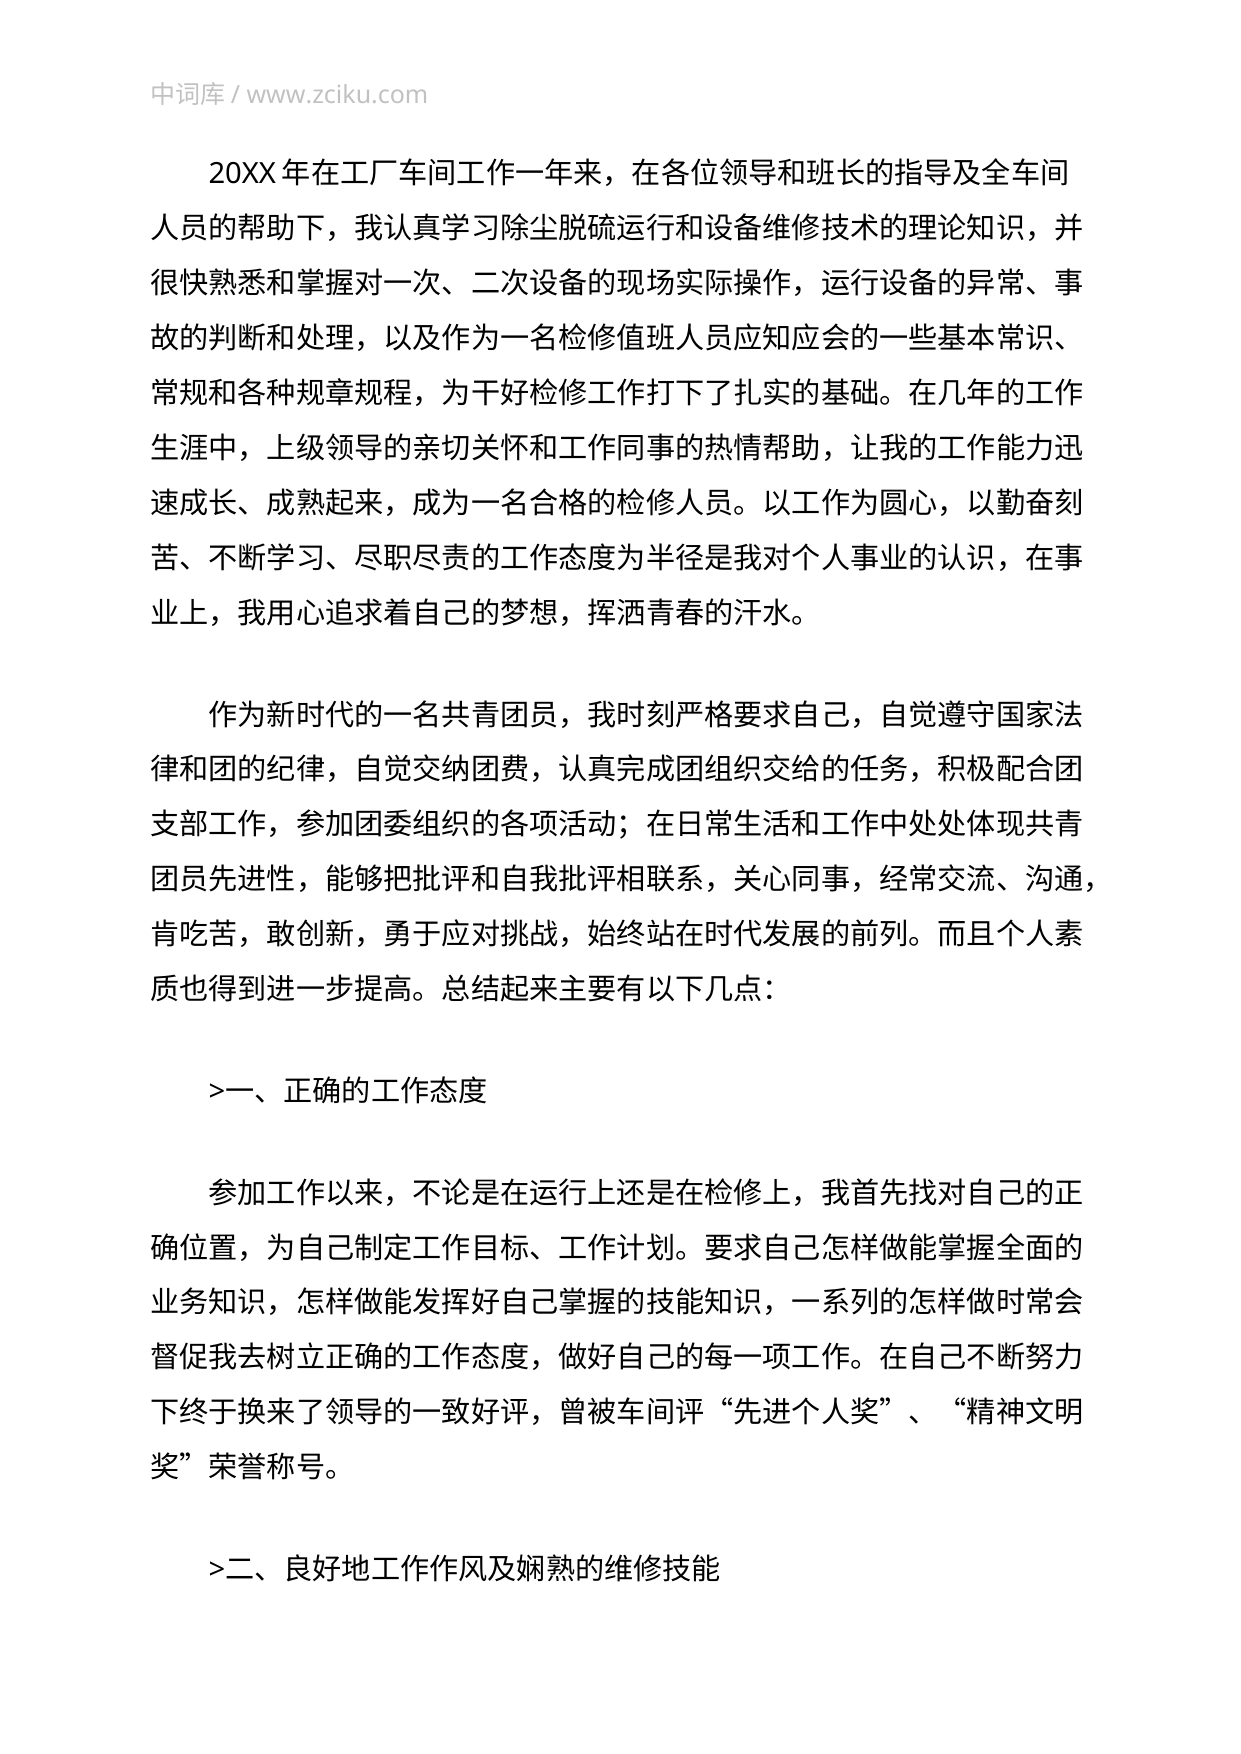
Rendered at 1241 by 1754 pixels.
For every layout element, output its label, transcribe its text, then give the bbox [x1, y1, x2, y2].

text >二、良好地工作作风及娴熟的维修技能 [150, 1546, 1090, 1588]
text 参加工作以来，不论是在运行上还是在检修上，我首先找对自己的正确位置，为自己制定工作目标、工作计划。要求自己怎样做能掌握全面的业务知识，怎样做能发挥好自己掌握的技能知识，一系列的怎样做时常会督促我去树立正确的工作态度，做好自己的每一项工作。在自己不断努力下终于换来了领导的一致好评，曾被车间评“先进个人奖”、“精神文明奖”荣誉称号。 [150, 1169, 1090, 1486]
text 作为新时代的一名共青团员，我时刻严格要求自己，自觉遵守国家法律和团的纪律，自觉交纳团费，认真完成团组织交给的任务，积极配合团支部工作，参加团委组织的各项活动；在日常生活和工作中处处体现共青团员先进性，能够把批评和自我批评相联系，关心同事，经常交流、沟通，肯吃苦，敢创新，勇于应对挑战，始终站在时代发展的前列。而且个人素质也得到进一步提高。总结起来主要有以下几点： [150, 691, 1090, 1008]
text 20XX年在工厂车间工作一年来，在各位领导和班长的指导及全车间人员的帮助下，我认真学习除尘脱硫运行和设备维修技术的理论知识，并很快熟悉和掌握对一次、二次设备的现场实际操作，运行设备的异常、事故的判断和处理，以及作为一名检修值班人员应知应会的一些基本常识、常规和各种规章规程，为干好检修工作打下了扎实的基础。在几年的工作生涯中，上级领导的亲切关怀和工作同事的热情帮助，让我的工作能力迅速成长、成熟起来，成为一名合格的检修人员。以工作为圆心，以勤奋刻苦、不断学习、尽职尽责的工作态度为半径是我对个人事业的认识，在事业上，我用心追求着自己的梦想，挥洒青春的汗水。 [150, 150, 1090, 632]
text >一、正确的工作态度 [150, 1067, 1090, 1110]
